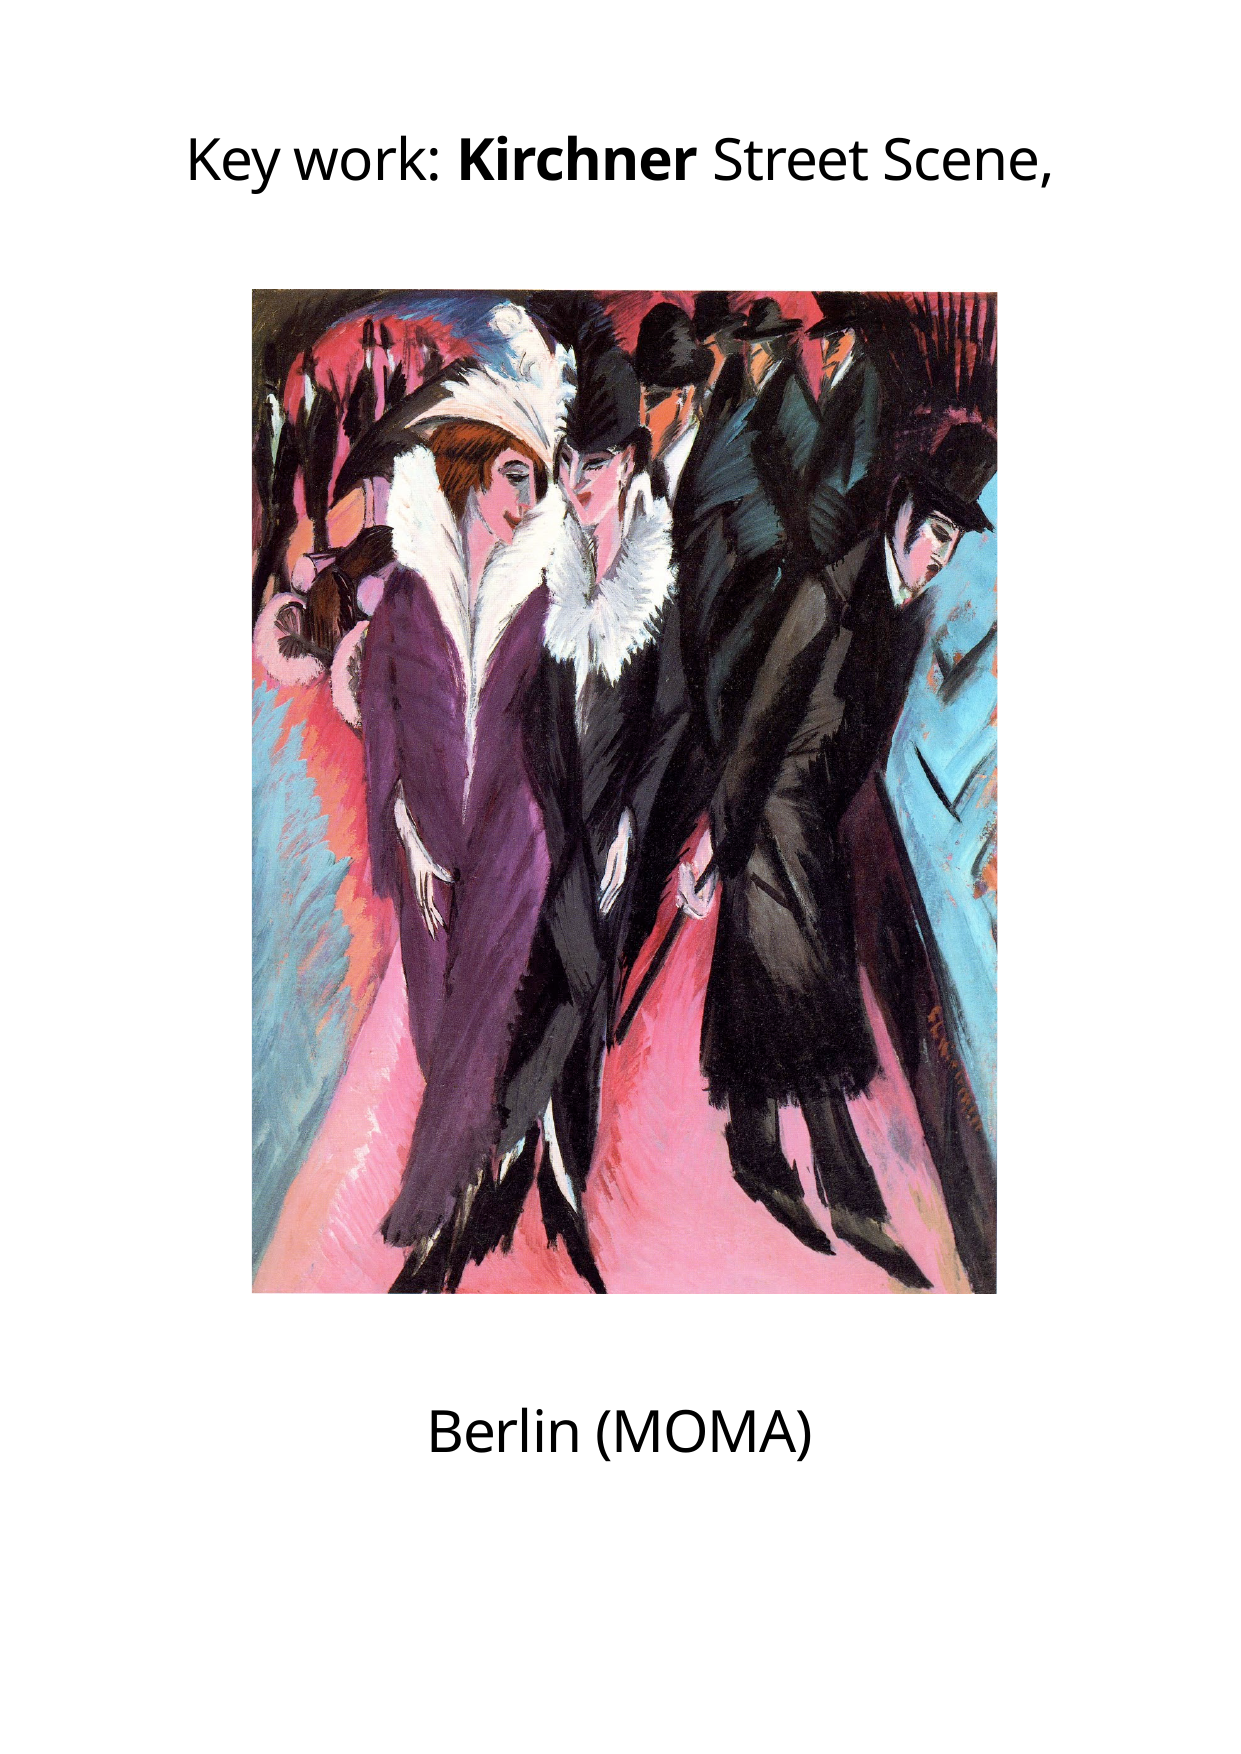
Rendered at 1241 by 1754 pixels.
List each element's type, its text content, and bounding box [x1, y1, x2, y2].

picture [251, 289, 998, 1294]
